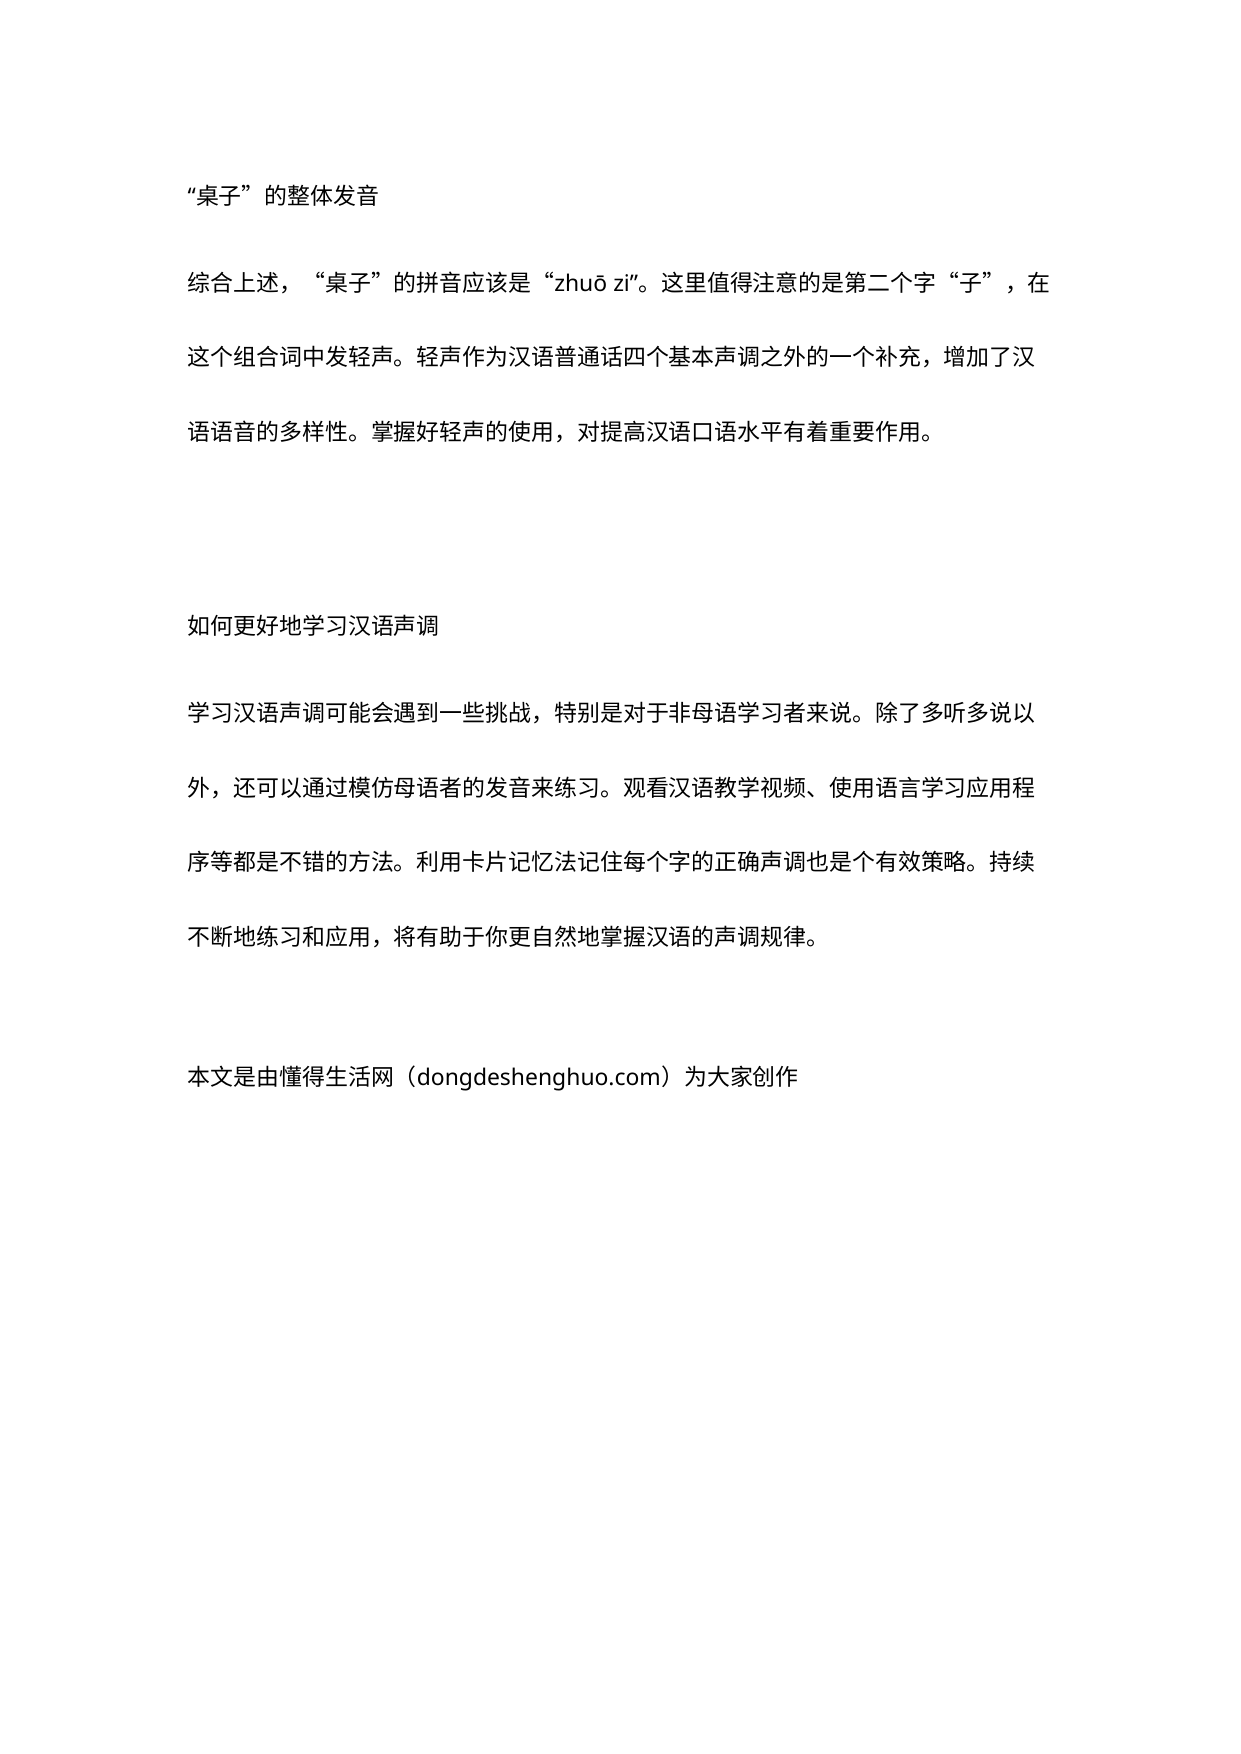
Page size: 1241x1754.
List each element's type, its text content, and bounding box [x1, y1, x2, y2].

text 如何更好地学习汉语声调 [187, 592, 1053, 657]
text “桌子”的整体发音 [187, 162, 1053, 227]
text 本文是由懂得生活网（dongdeshenghuo.com）为大家创作 [187, 1043, 1053, 1108]
text 学习汉语声调可能会遇到一些挑战，特别是对于非母语学习者来说。除了多听多说以外，还可以通过模仿母语者的发音来练习。观看汉语教学视频、使用语言学习应用程序等都是不错的方法。利用卡片记忆法记住每个字的正确声调也是个有效策略。持续不断地练习和应用，将有助于你更自然地掌握汉语的声调规律。 [187, 679, 1053, 968]
text 综合上述，“桌子”的拼音应该是“zhuō zi”。这里值得注意的是第二个字“子”，在这个组合词中发轻声。轻声作为汉语普通话四个基本声调之外的一个补充，增加了汉语语音的多样性。掌握好轻声的使用，对提高汉语口语水平有着重要作用。 [187, 249, 1053, 463]
